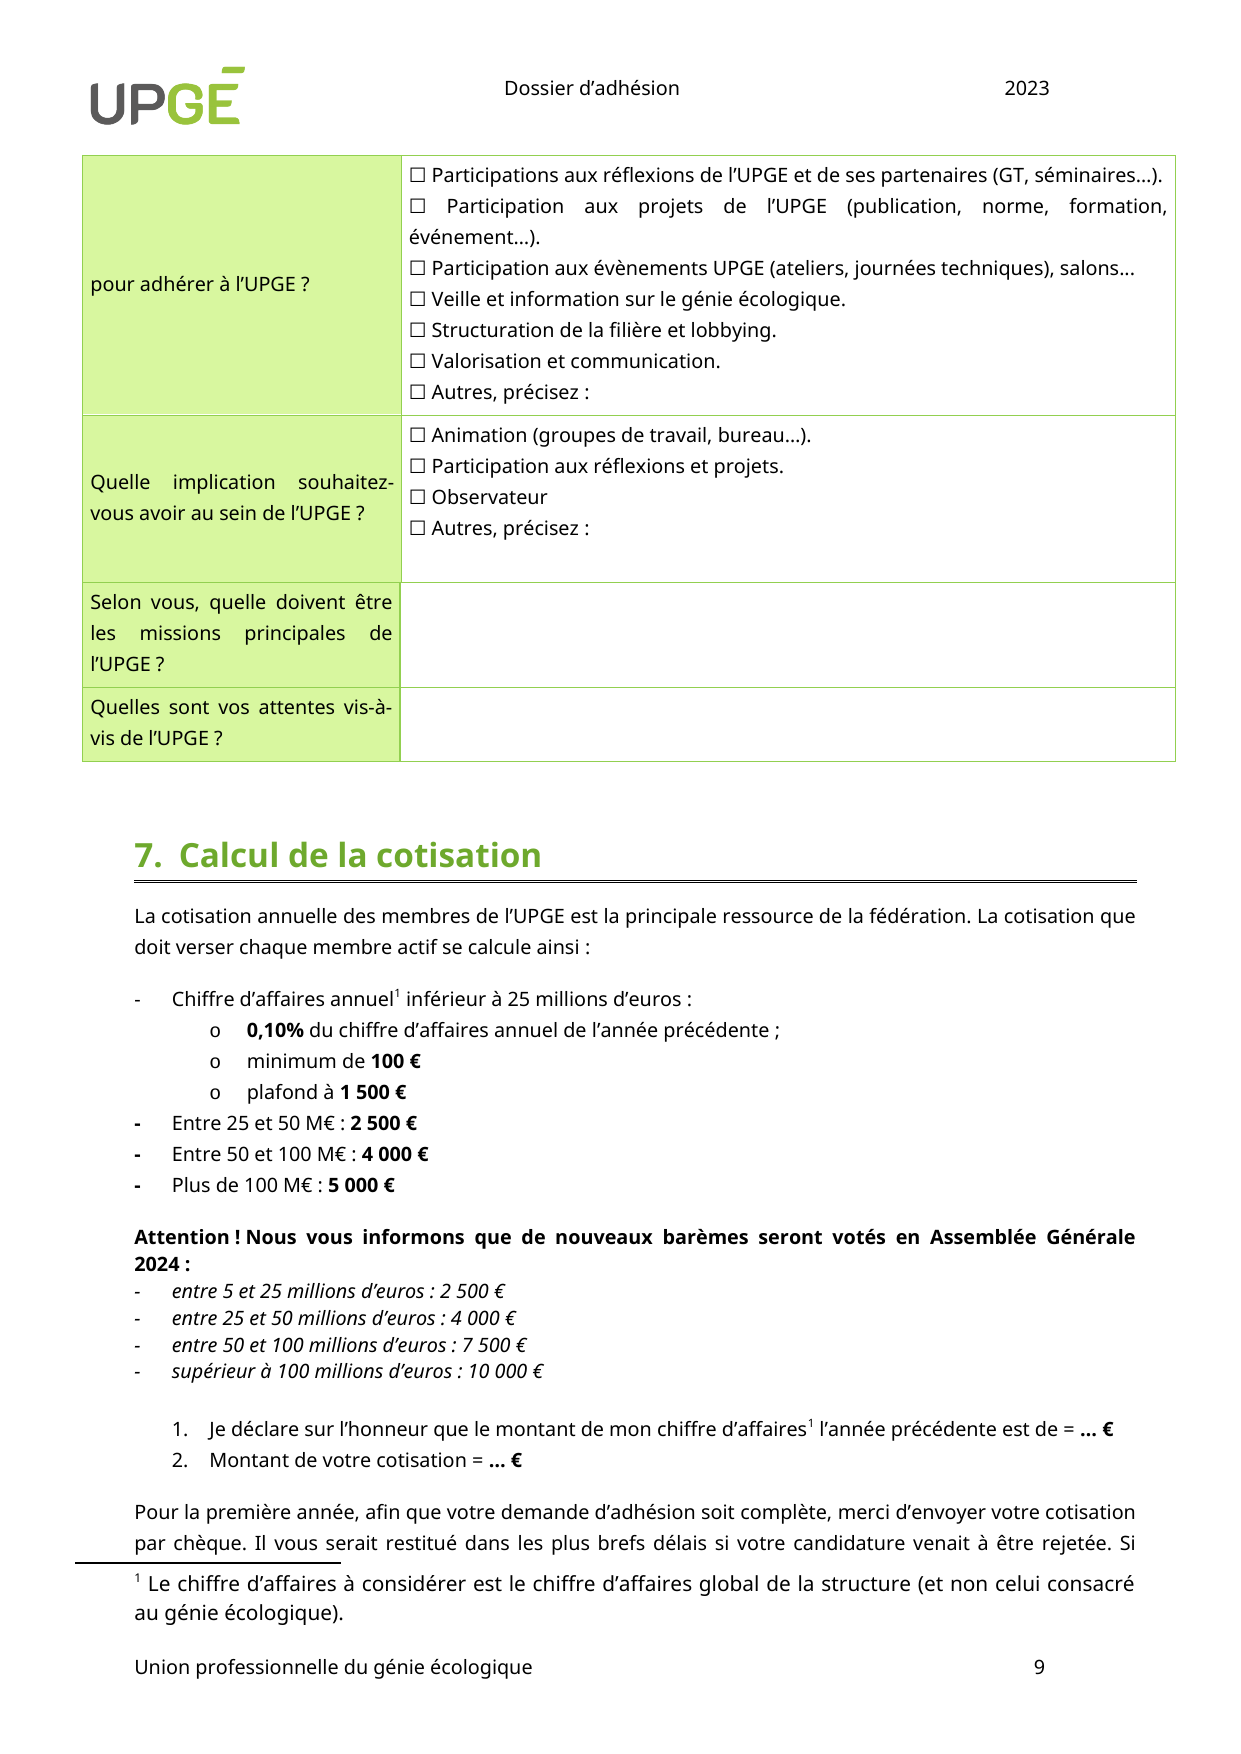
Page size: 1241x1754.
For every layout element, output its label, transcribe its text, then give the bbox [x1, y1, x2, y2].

table_cell [401, 688, 1175, 761]
table_cell Quelles sont vos attentes vis-à-vis de l’UPGE ? [83, 688, 399, 761]
picture [70, 63, 266, 127]
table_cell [402, 156, 1175, 414]
table_cell Quelle implication souhaitez-vous avoir au sein de l’UPGE ? [83, 416, 401, 582]
list Montant de votre cotisation = … € [172, 1447, 1137, 1474]
table_cell Selon vous, quelle doivent être les missions principales de l’UPGE ? [83, 583, 399, 687]
text Attention ! Nous vous informons que de nouveaux barèmes seront votés en Assemblée Générale 2024 : [134, 1223, 1137, 1277]
list Entre 50 et 100 M€ : 4 000 € [134, 1140, 1137, 1167]
list entre 25 et 50 millions d’euros : 4 000 € [134, 1304, 1137, 1331]
list Plus de 100 M€ : 5 000 € [134, 1171, 1137, 1198]
list 0,10% du chiffre d’affaires annuel de l’année précédente ; [209, 1016, 1137, 1043]
list Entre 25 et 50 M€ : 2 500 € [134, 1109, 1137, 1136]
table_cell [401, 583, 1175, 687]
list supérieur à 100 millions d’euros : 10 000 € [134, 1358, 1137, 1385]
list Je déclare sur l’honneur que le montant de mon chiffre d’affaires1 l’année précédente est de = … € [172, 1416, 1137, 1443]
table_cell Animation (groupes de travail, bureau…). Participation aux réflexions et projets. Observateur Autres, précisez : [402, 416, 1175, 582]
list Chiffre d’affaires annuel inférieur à 25 millions d’euros : [134, 985, 1137, 1012]
subtitle Calcul de la cotisation [134, 832, 1137, 880]
list plafond à 1 500 € [209, 1078, 1137, 1105]
text La cotisation annuelle des membres de l’UPGE est la principale ressource de la fédération. La cotisation que doit verser chaque membre actif se calcule ainsi : [134, 902, 1137, 960]
list entre 50 et 100 millions d’euros : 7 500 € [134, 1331, 1137, 1358]
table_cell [83, 156, 401, 414]
list minimum de 100 € [209, 1047, 1137, 1074]
list entre 5 et 25 millions d’euros : 2 500 € [134, 1277, 1137, 1304]
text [134, 1498, 1137, 1556]
